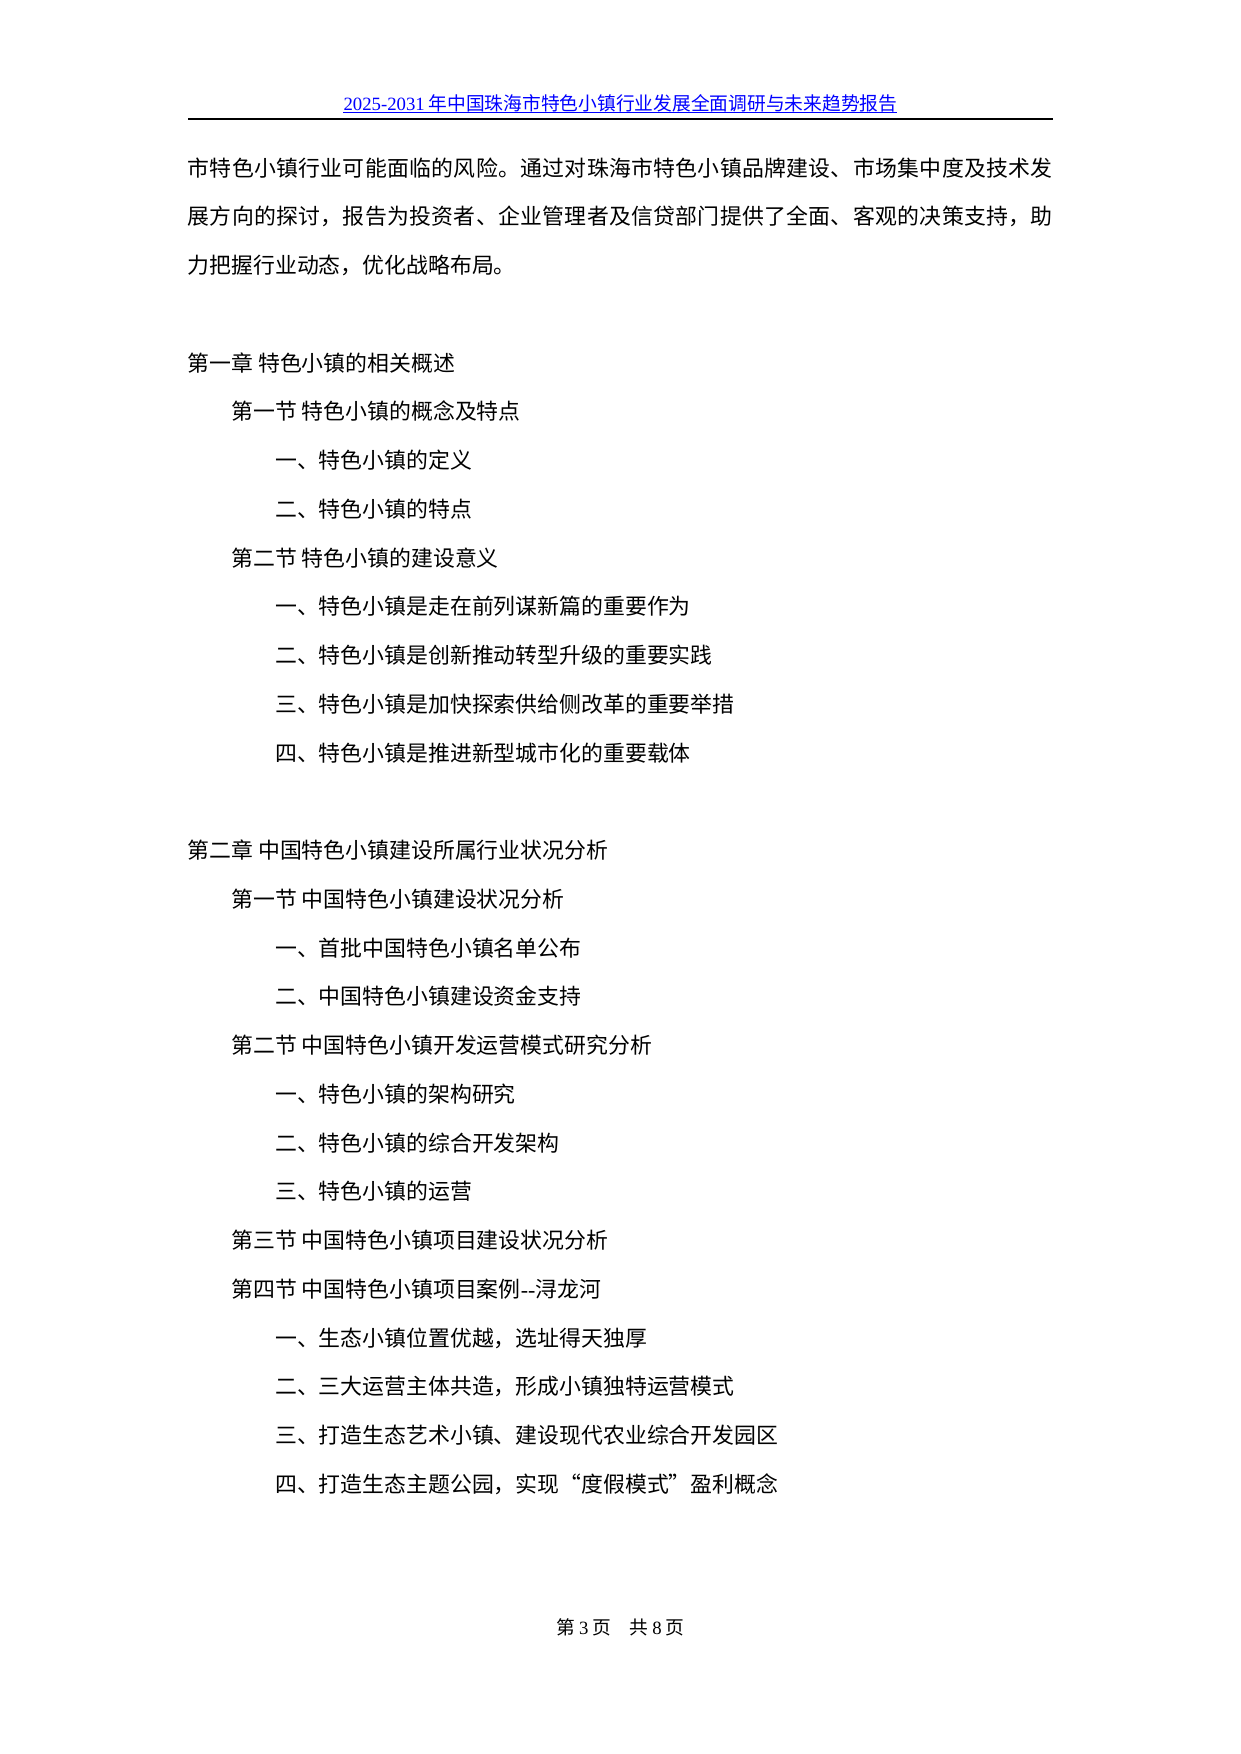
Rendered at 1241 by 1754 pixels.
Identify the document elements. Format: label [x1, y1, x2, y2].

text [187, 150, 1053, 1499]
